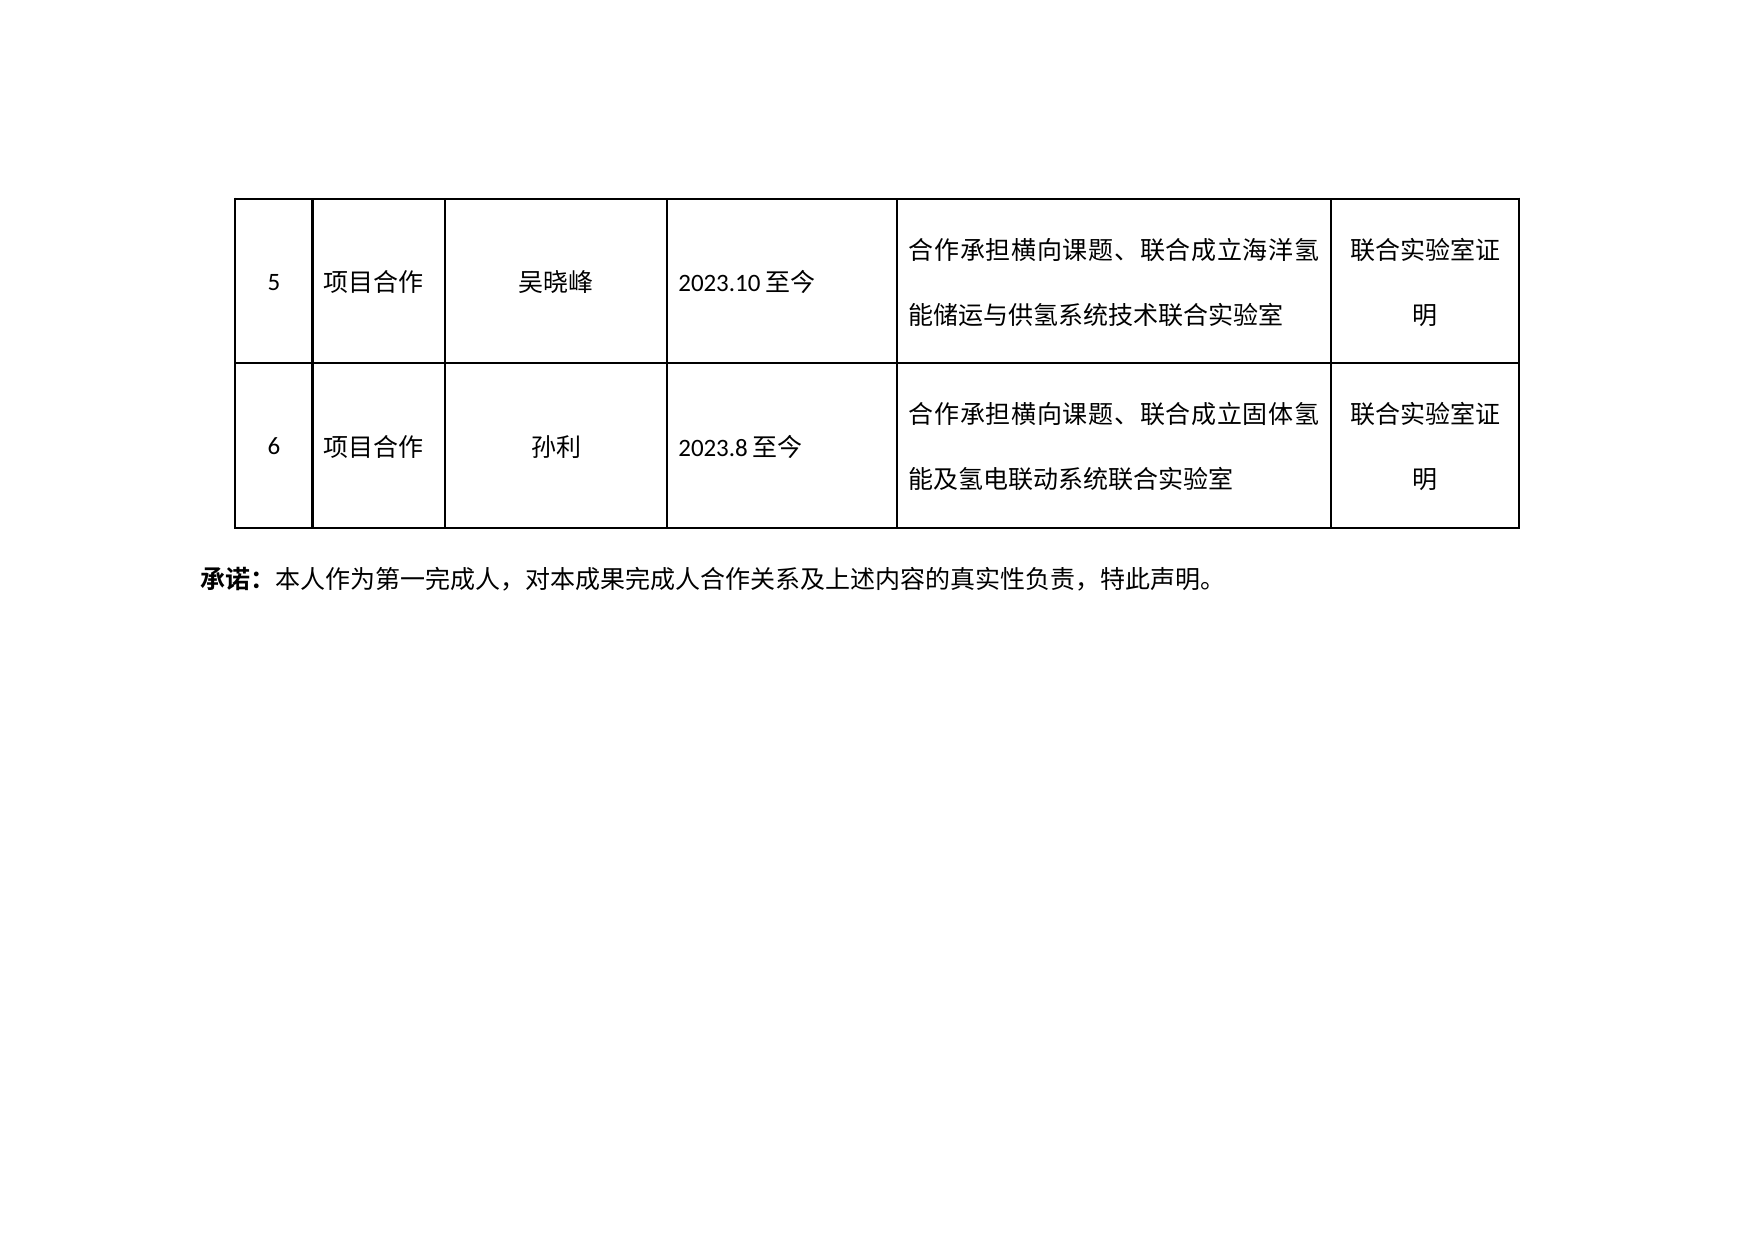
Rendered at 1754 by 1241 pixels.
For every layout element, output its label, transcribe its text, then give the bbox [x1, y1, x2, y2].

table_cell 2023.8至今 [668, 364, 896, 527]
table_cell 联合实验室证明 [1332, 200, 1518, 362]
text 承诺：本人作为第一完成人，对本成果完成人合作关系及上述内容的真实性负责，特此声明。 [150, 545, 1604, 610]
table_cell 吴晓峰 [446, 200, 666, 362]
table_cell 孙利 [446, 364, 666, 527]
table_cell 项目合作 [314, 364, 444, 527]
table_cell 2023.10至今 [668, 200, 896, 362]
table_cell 合作承担横向课题、联合成立海洋氢能储运与供氢系统技术联合实验室 [898, 200, 1330, 362]
table_cell 合作承担横向课题、联合成立固体氢能及氢电联动系统联合实验室 [898, 364, 1330, 527]
table_cell 5 [236, 200, 311, 362]
table_cell 6 [236, 364, 311, 527]
table_cell 项目合作 [314, 200, 444, 362]
table_cell 联合实验室证明 [1332, 364, 1518, 527]
